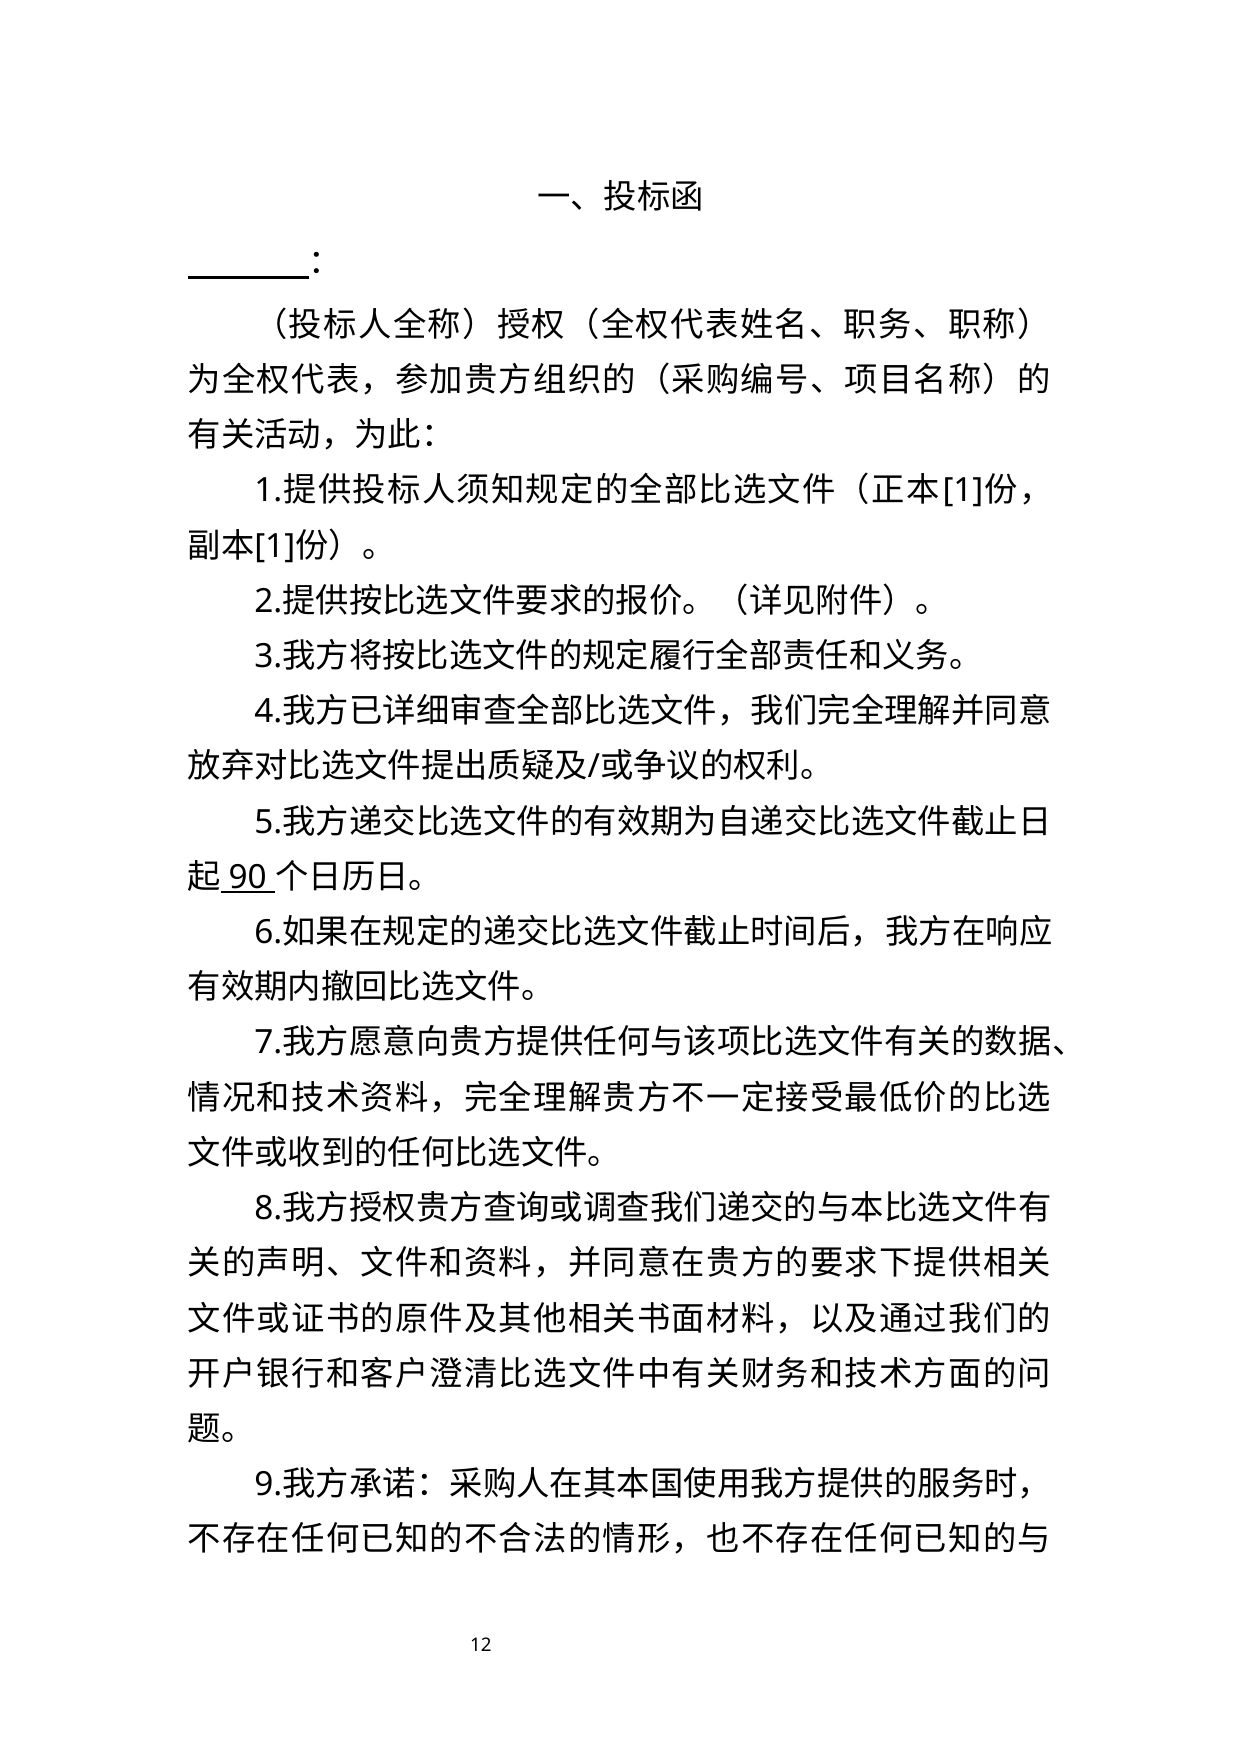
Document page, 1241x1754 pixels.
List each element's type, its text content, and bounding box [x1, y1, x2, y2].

text 2.提供按比选文件要求的报价。（详见附件）。 [187, 568, 1053, 623]
text （投标人全称）授权（全权代表姓名、职务、职称）为全权代表，参加贵方组织的（采购编号、项目名称）的有关活动，为此： [187, 292, 1053, 458]
text 1.提供投标人须知规定的全部比选文件（正本[1]份，副本[1]份）。 [187, 458, 1053, 568]
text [187, 1451, 1053, 1562]
text 4.我方已详细审查全部比选文件，我们完全理解并同意放弃对比选文件提出质疑及/或争议的权利。 [187, 678, 1053, 789]
text 5.我方递交比选文件的有效期为自递交比选文件截止日起 90 个日历日。 [187, 789, 1053, 899]
text 3.我方将按比选文件的规定履行全部责任和义务。 [187, 623, 1053, 678]
text 6.如果在规定的递交比选文件截止时间后，我方在响应有效期内撤回比选文件。 [187, 899, 1053, 1010]
text 8.我方授权贵方查询或调查我们递交的与本比选文件有关的声明、文件和资料，并同意在贵方的要求下提供相关文件或证书的原件及其他相关书面材料，以及通过我们的开户银行和客户澄清比选文件中有关财务和技术方面的问题。 [187, 1175, 1053, 1451]
text 一、投标函 [187, 162, 1053, 227]
text 7.我方愿意向贵方提供任何与该项比选文件有关的数据、情况和技术资料，完全理解贵方不一定接受最低价的比选文件或收到的任何比选文件。 [187, 1010, 1053, 1175]
text ： [187, 227, 1053, 292]
